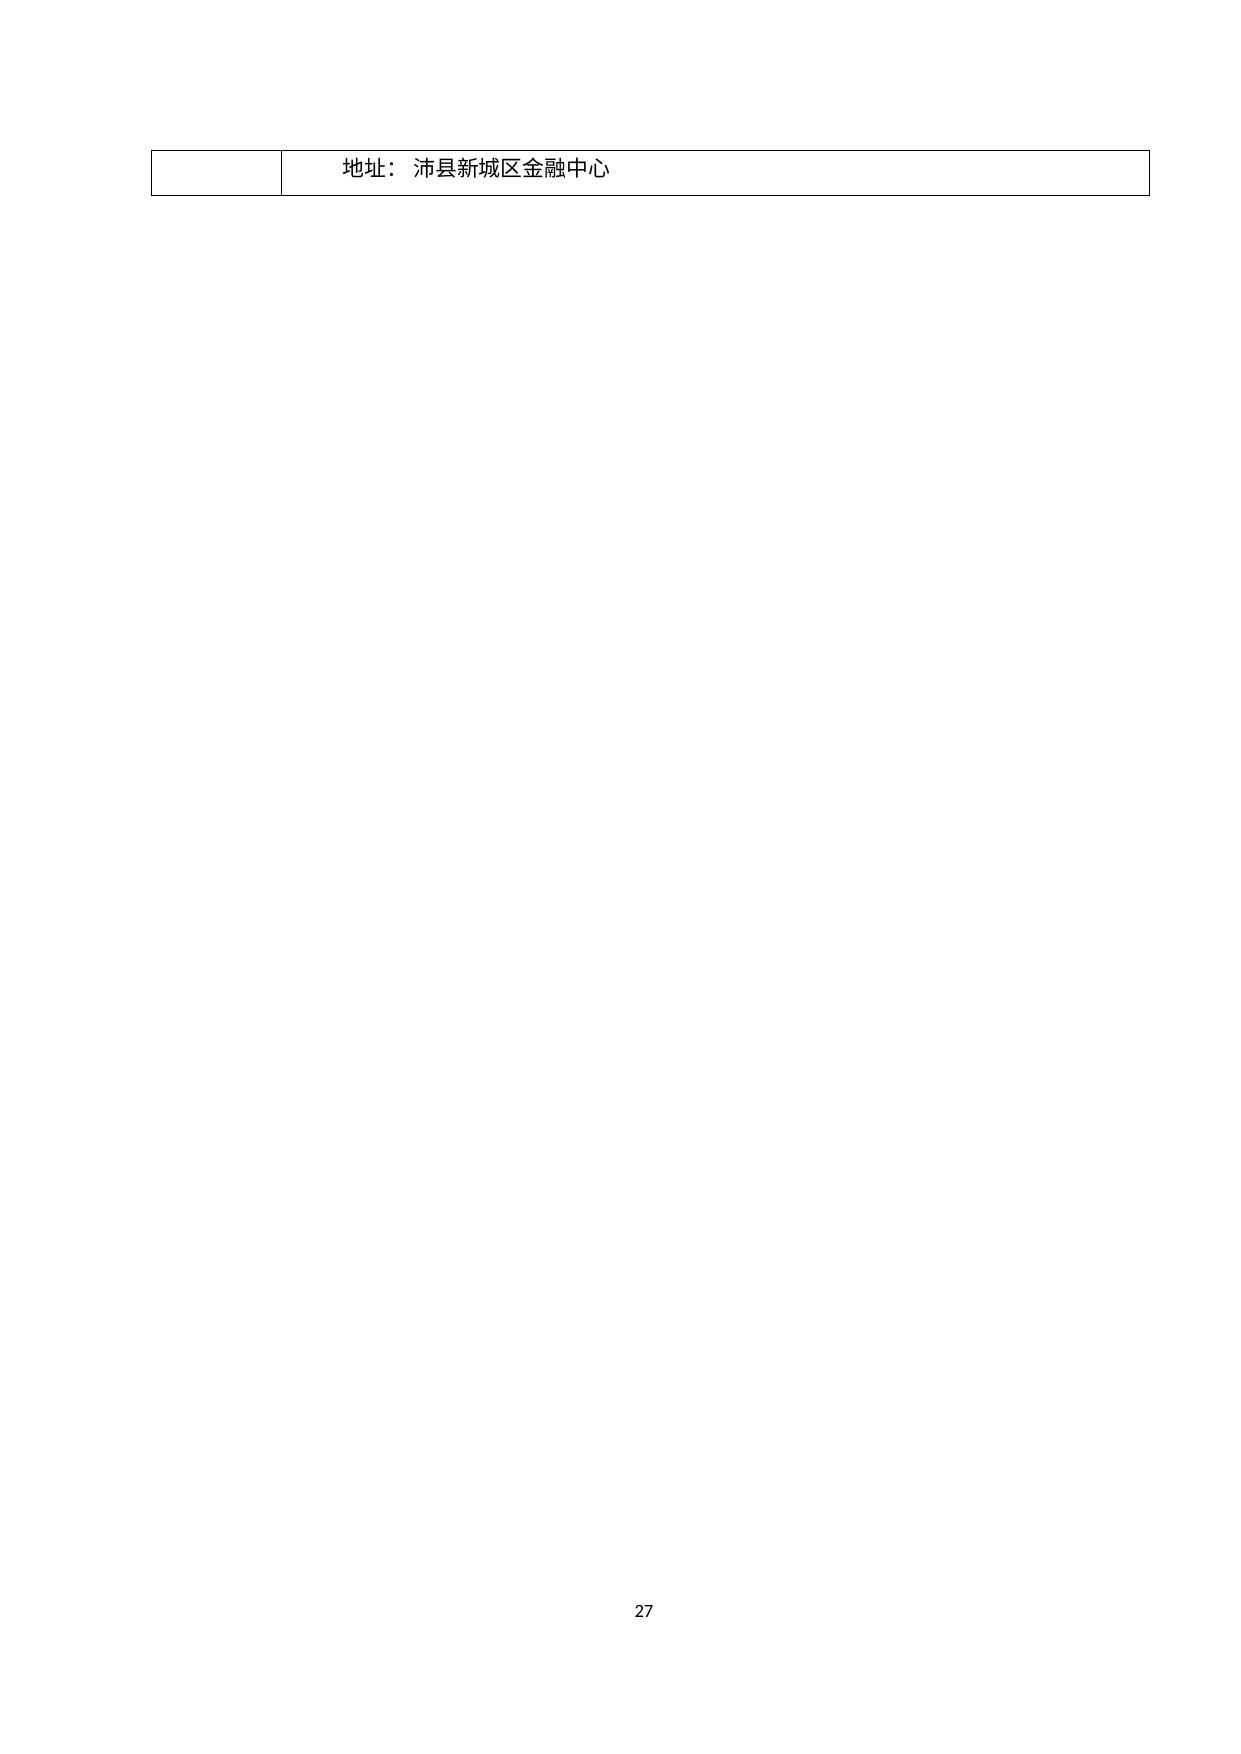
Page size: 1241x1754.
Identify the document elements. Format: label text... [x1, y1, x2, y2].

table_cell 26 [152, 151, 281, 195]
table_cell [282, 151, 1149, 195]
